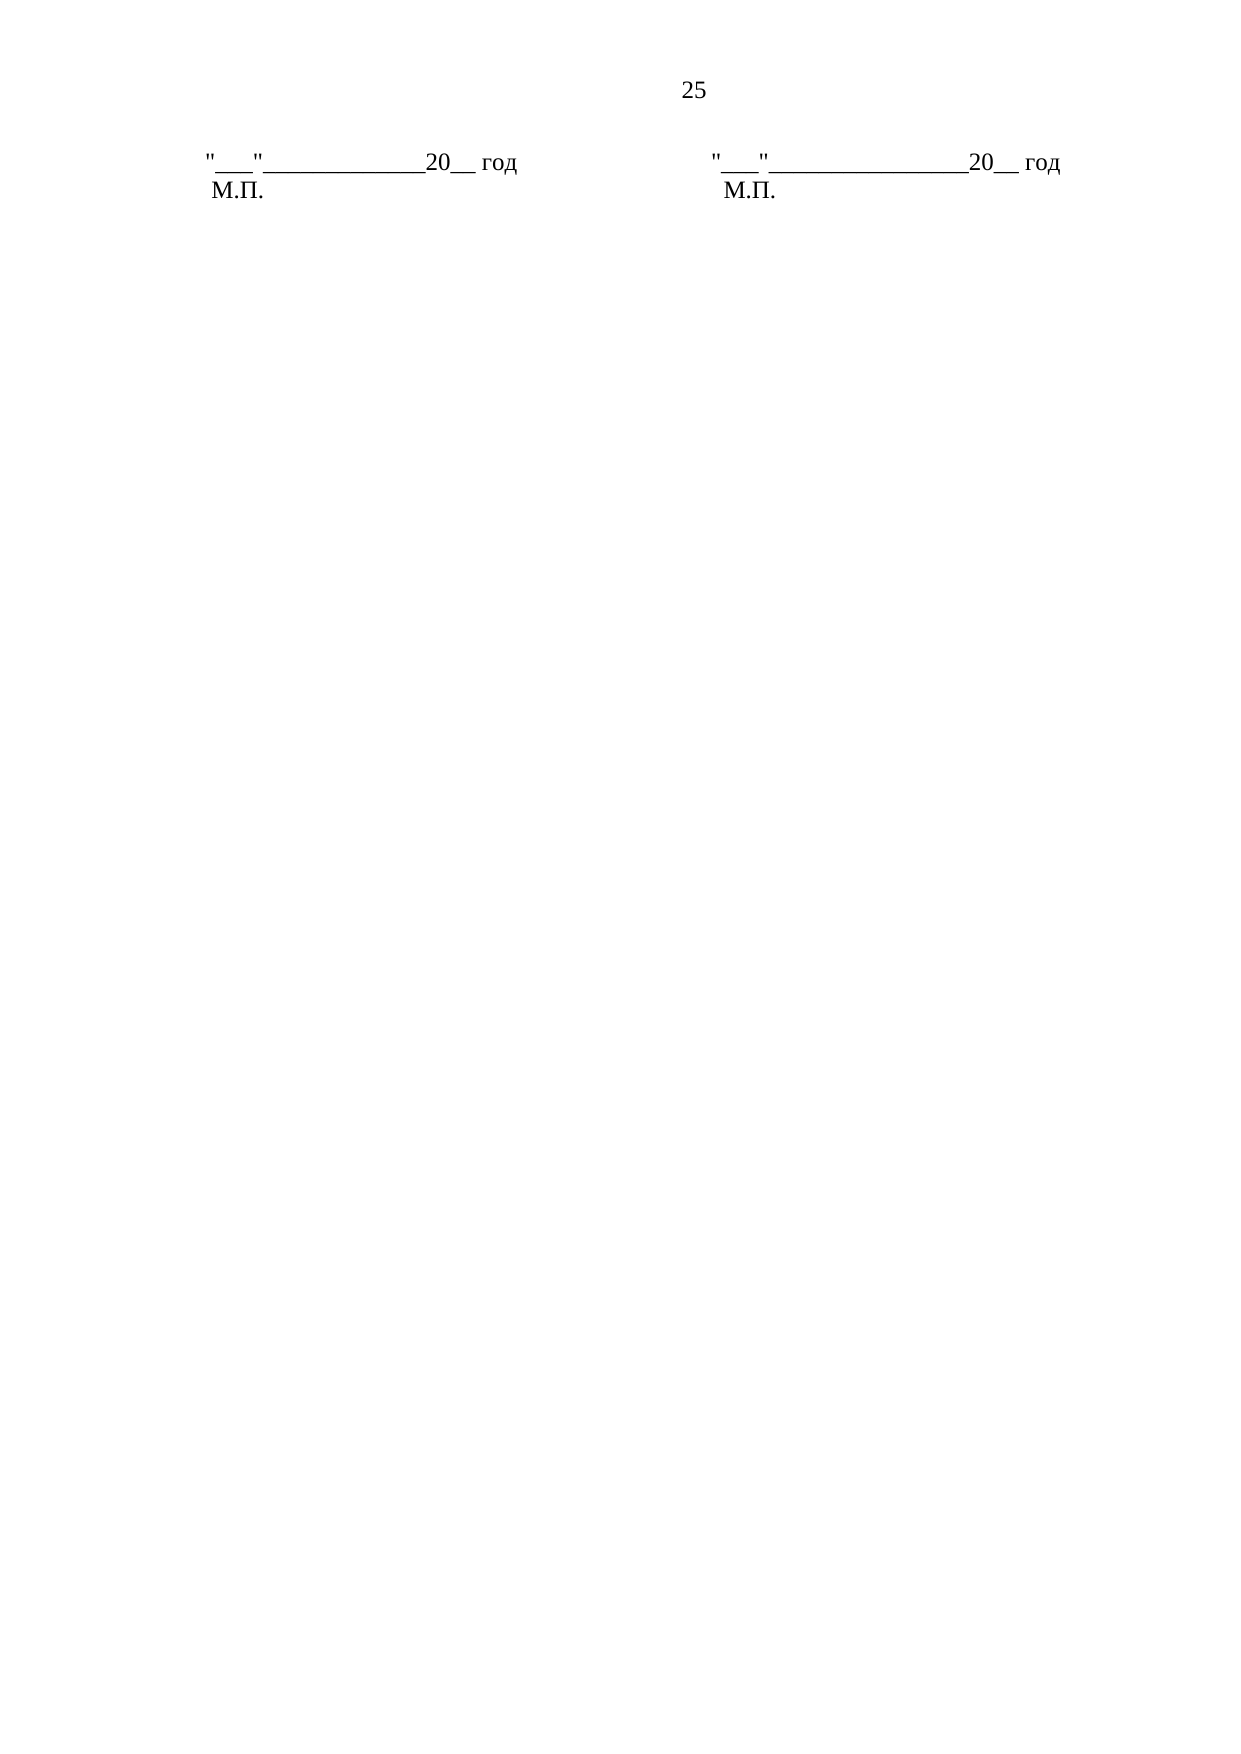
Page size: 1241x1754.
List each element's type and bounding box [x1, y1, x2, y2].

table_header [700, 118, 1209, 204]
table_header [194, 118, 699, 204]
